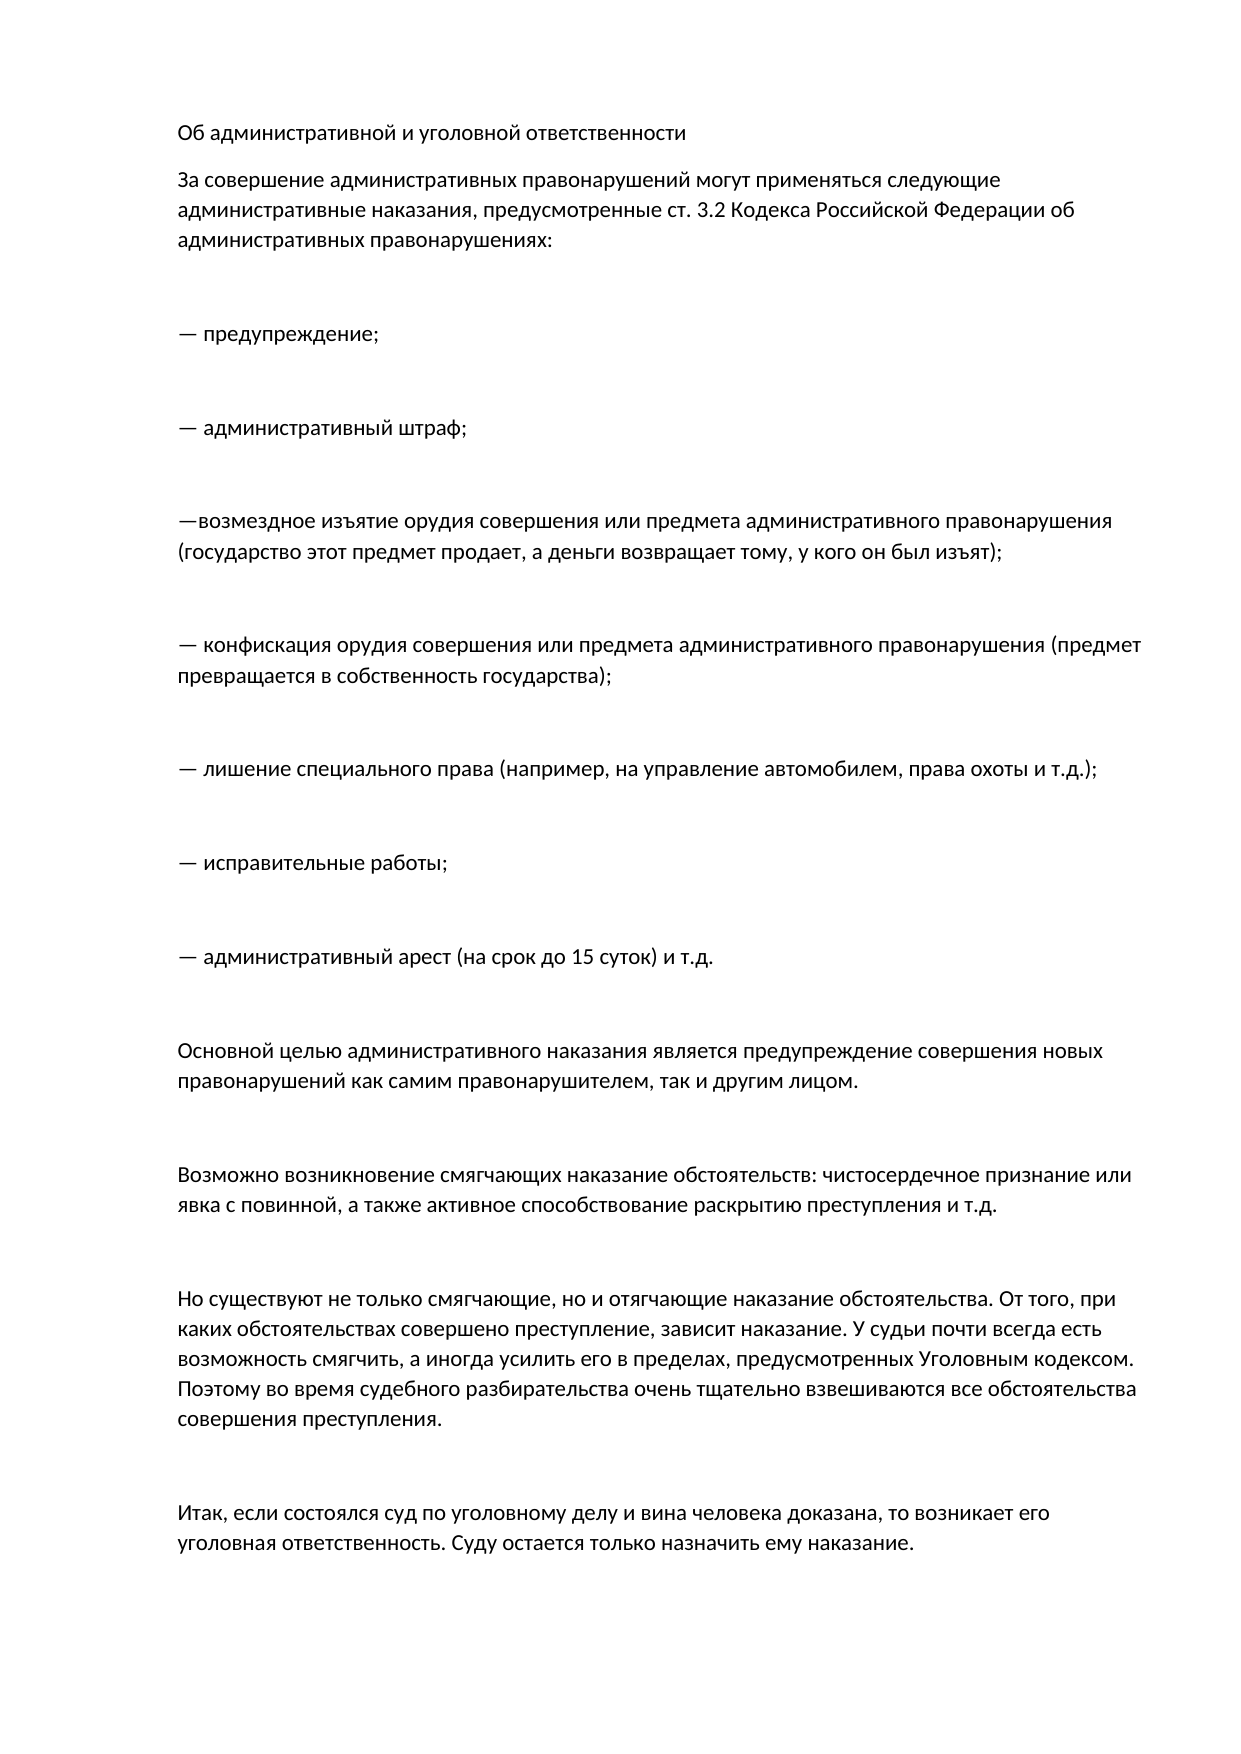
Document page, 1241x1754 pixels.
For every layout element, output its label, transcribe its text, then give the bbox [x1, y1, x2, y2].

text — конфискация орудия совершения или предмета административного правонарушения (предмет превращается в собственность государства); [177, 631, 1152, 689]
text — административный штраф; [177, 413, 1152, 441]
text Об административной и уголовной ответственности [177, 118, 1152, 146]
text Но существуют не только смягчающие, но и отягчающие наказание обстоятельства. От того, при каких обстоятельствах совершено преступление, зависит наказание. У судьи почти всегда есть возможность смягчить, а иногда усилить его в пределах, предусмотренных Уголовным кодексом. Поэтому во время судебного разбирательства очень тщательно взвешиваются все обстоятельства совершения преступления. [177, 1284, 1152, 1433]
text — административный арест (на срок до 15 суток) и т.д. [177, 942, 1152, 970]
text — исправительные работы; [177, 848, 1152, 876]
text Возможно возникновение смягчающих наказание обстоятельств: чистосердечное признание или явка с повинной, а также активное способствование раскрытию преступления и т.д. [177, 1160, 1152, 1218]
text Основной целью административного наказания является предупреждение совершения новых правонарушений как самим правонарушителем, так и другим лицом. [177, 1036, 1152, 1094]
text За совершение административных правонарушений могут применяться следующие административные наказания, предусмотренные ст. 3.2 Кодекса Российской Федерации об административных правонарушениях: [177, 165, 1152, 253]
text — лишение специального права (например, на управление автомобилем, права охоты и т.д.); [177, 754, 1152, 783]
text —возмездное изъятие орудия совершения или предмета административного правонарушения (государство этот предмет продает, а деньги возвращает тому, у кого он был изъят); [177, 507, 1152, 565]
text — предупреждение; [177, 319, 1152, 347]
text Итак, если состоялся суд по уголовному делу и вина человека доказана, то возникает его уголовная ответственность. Суду остается только назначить ему наказание. [177, 1498, 1152, 1557]
